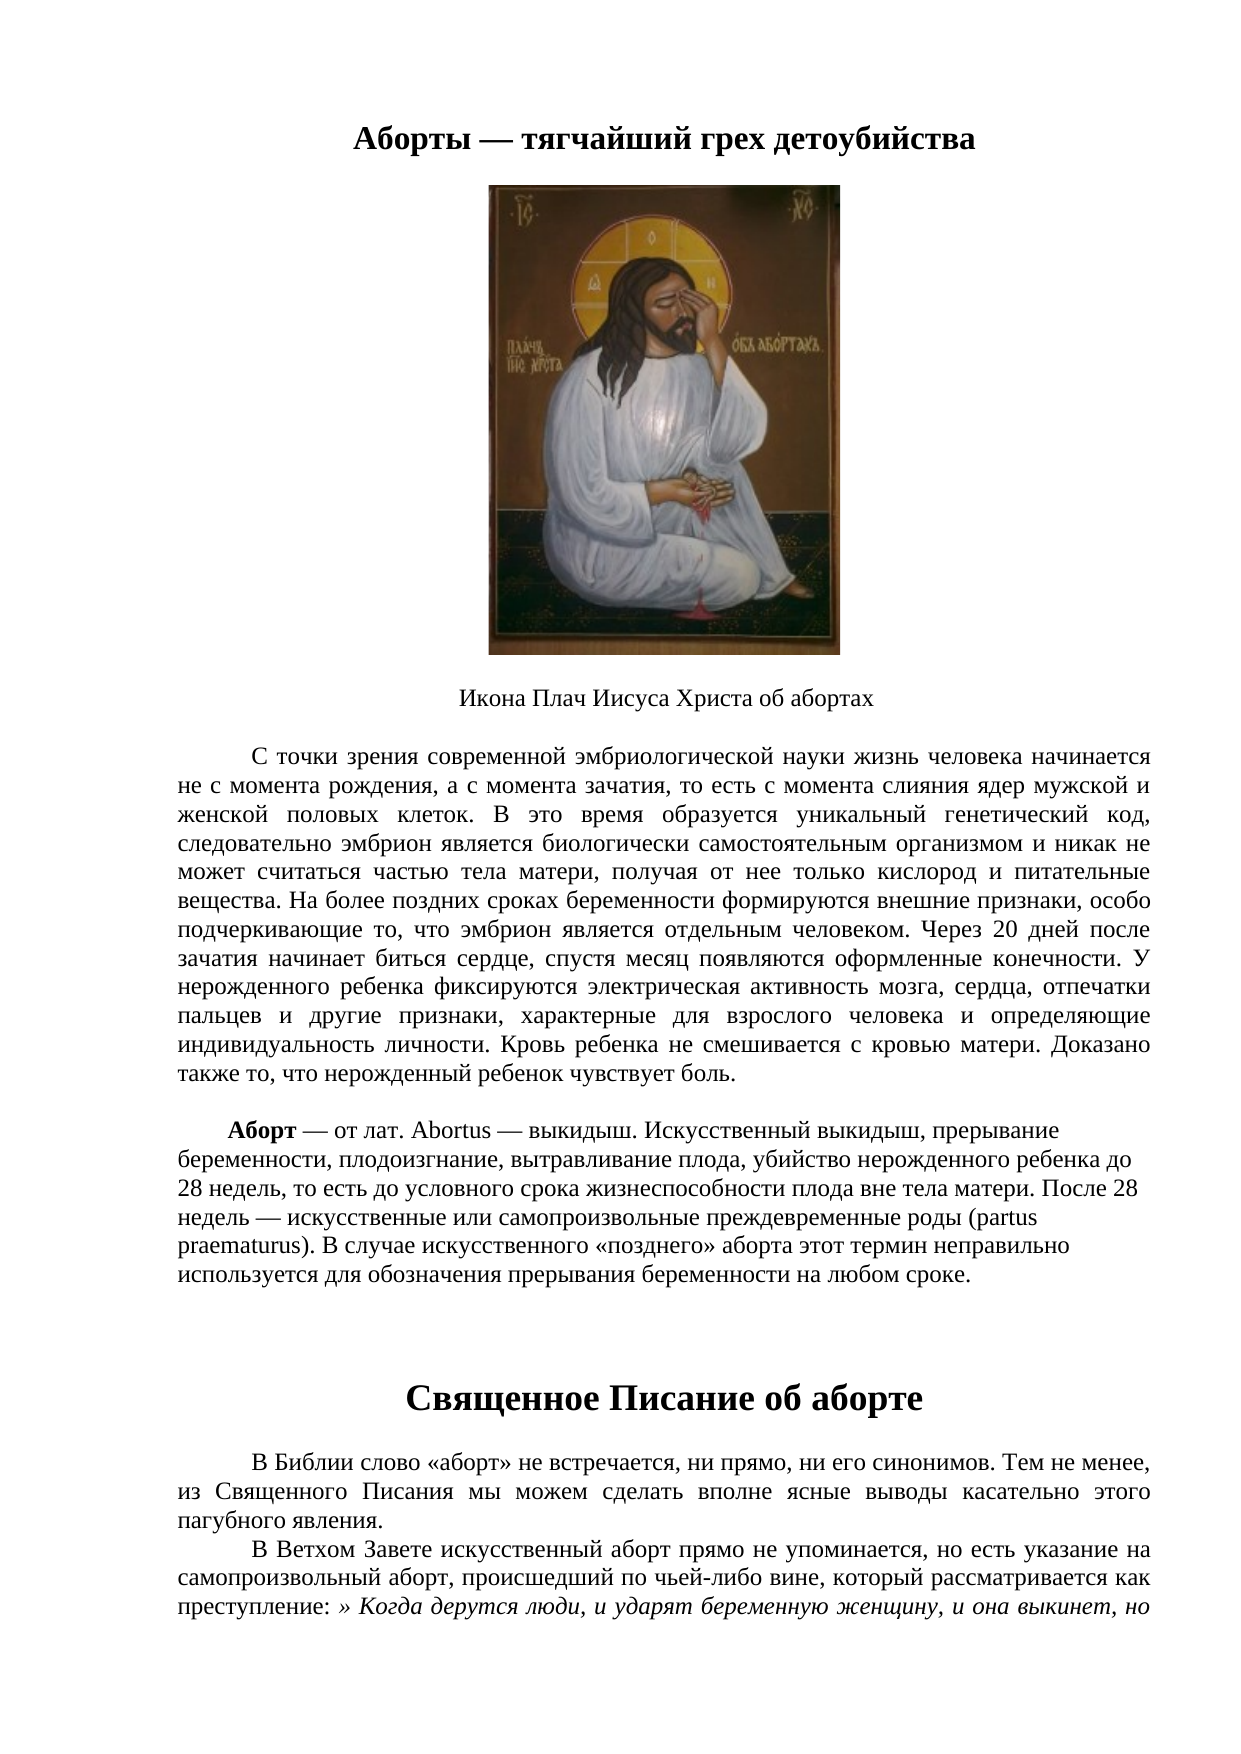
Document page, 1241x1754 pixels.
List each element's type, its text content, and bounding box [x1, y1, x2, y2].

text Аборты — тягчайший грех детоубийства [177, 118, 1152, 156]
text С точки зрения современной эмбриологической науки жизнь человека начинается не с момента рождения, а с момента зачатия, то есть с момента слияния ядер мужской и женской половых клеток. В это время образуется уникальный генетический код, следовательно эмбрион является биологически самостоятельным организмом и никак не может считаться частью тела матери, получая от нее только кислород и питательные вещества. На более поздних сроках беременности формируются внешние признаки, особо подчеркивающие то, что эмбрион является отдельным человеком. Через 20 дней после зачатия начинает биться сердце, спустя месяц появляются оформленные конечности. У нерожденного ребенка фиксируются электрическая активность мозга, сердца, отпечатки пальцев и другие признаки, характерные для взрослого человека и определяющие индивидуальность личности. Кровь ребенка не смешивается с кровью матери. Доказано также то, что нерожденный ребенок чувствует боль. [177, 741, 1152, 1086]
text В Библии слово «аборт» не встречается, ни прямо, ни его синонимов. Тем не менее, из Священного Писания мы можем сделать вполне ясные выводы касательно этого пагубного явления. [177, 1447, 1152, 1534]
picture [488, 185, 841, 655]
text Икона Плач Иисуса Христа об абортах [177, 683, 1152, 712]
text Аборт — от лат. Abortus — выкидыш. Искусственный выкидыш, прерывание беременности, плодоизгнание, вытравливание плода, убийство нерожденного ребенка до 28 недель, то есть до условного срока жизнеспособности плода вне тела матери. После 28 недель — искусственные или самопроизвольные преждевременные роды (partus praematurus). В случае искусственного «позднего» аборта этот термин неправильно используется для обозначения прерывания беременности на любом сроке. [177, 1116, 1152, 1288]
text Священное Писание об аборте [177, 1375, 1152, 1418]
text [177, 1534, 1152, 1620]
